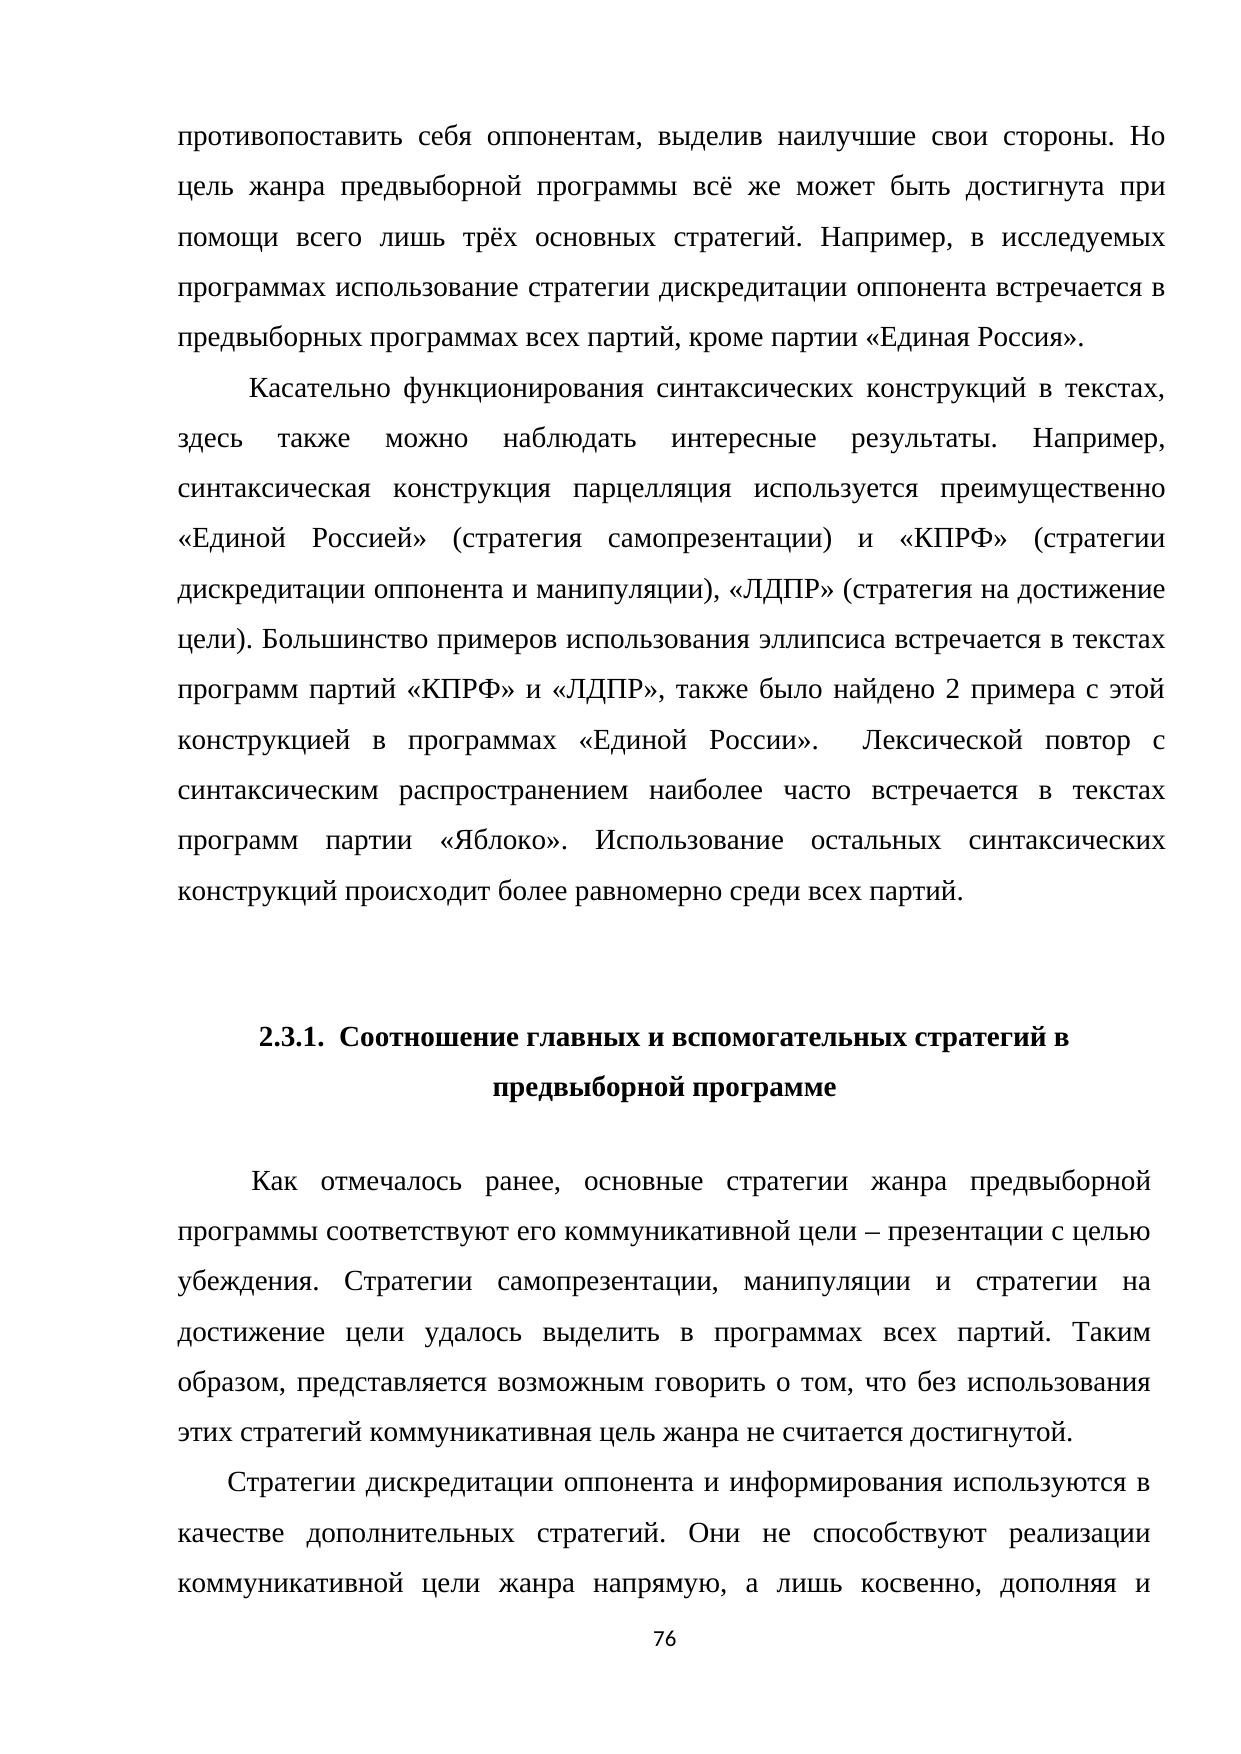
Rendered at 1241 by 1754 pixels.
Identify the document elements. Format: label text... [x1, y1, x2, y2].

text Как отмечалось ранее, основные стратегии жанра предвыборной программы соответствуют его коммуникативной цели – презентации с целью убеждения. Стратегии самопрезентации, манипуляции и стратегии на достижение цели удалось выделить в программах всех партий. Таким образом, представляется возможным говорить о том, что без использования этих стратегий коммуникативная цель жанра не считается достигнутой. [177, 1263, 1152, 1548]
text Касательно функционирования синтаксических конструкций в текстах, здесь также можно наблюдать интересные результаты. Например, синтаксическая конструкция парцелляция используется преимущественно «Единой Россией» (стратегия самопрезентации) и «КПРФ» (стратегии дискредитации оппонента и манипуляции), «ЛДПР» (стратегия на достижение цели). Большинство примеров использования эллипсиса встречается в текстах программ партий «КПРФ» и «ЛДПР», также было найдено 2 примера с этой конструкцией в программах «Единой России». Лексической повтор с синтаксическим распространением наиболее часто встречается в текстах программ партии «Яблоко». Использование остальных синтаксических конструкций происходит более равномерно среди всех партий. [177, 470, 1166, 1007]
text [177, 118, 1166, 453]
text 2.3.1. Соотношение главных и вспомогательных стратегий в предвыборной программе [177, 1119, 1152, 1203]
